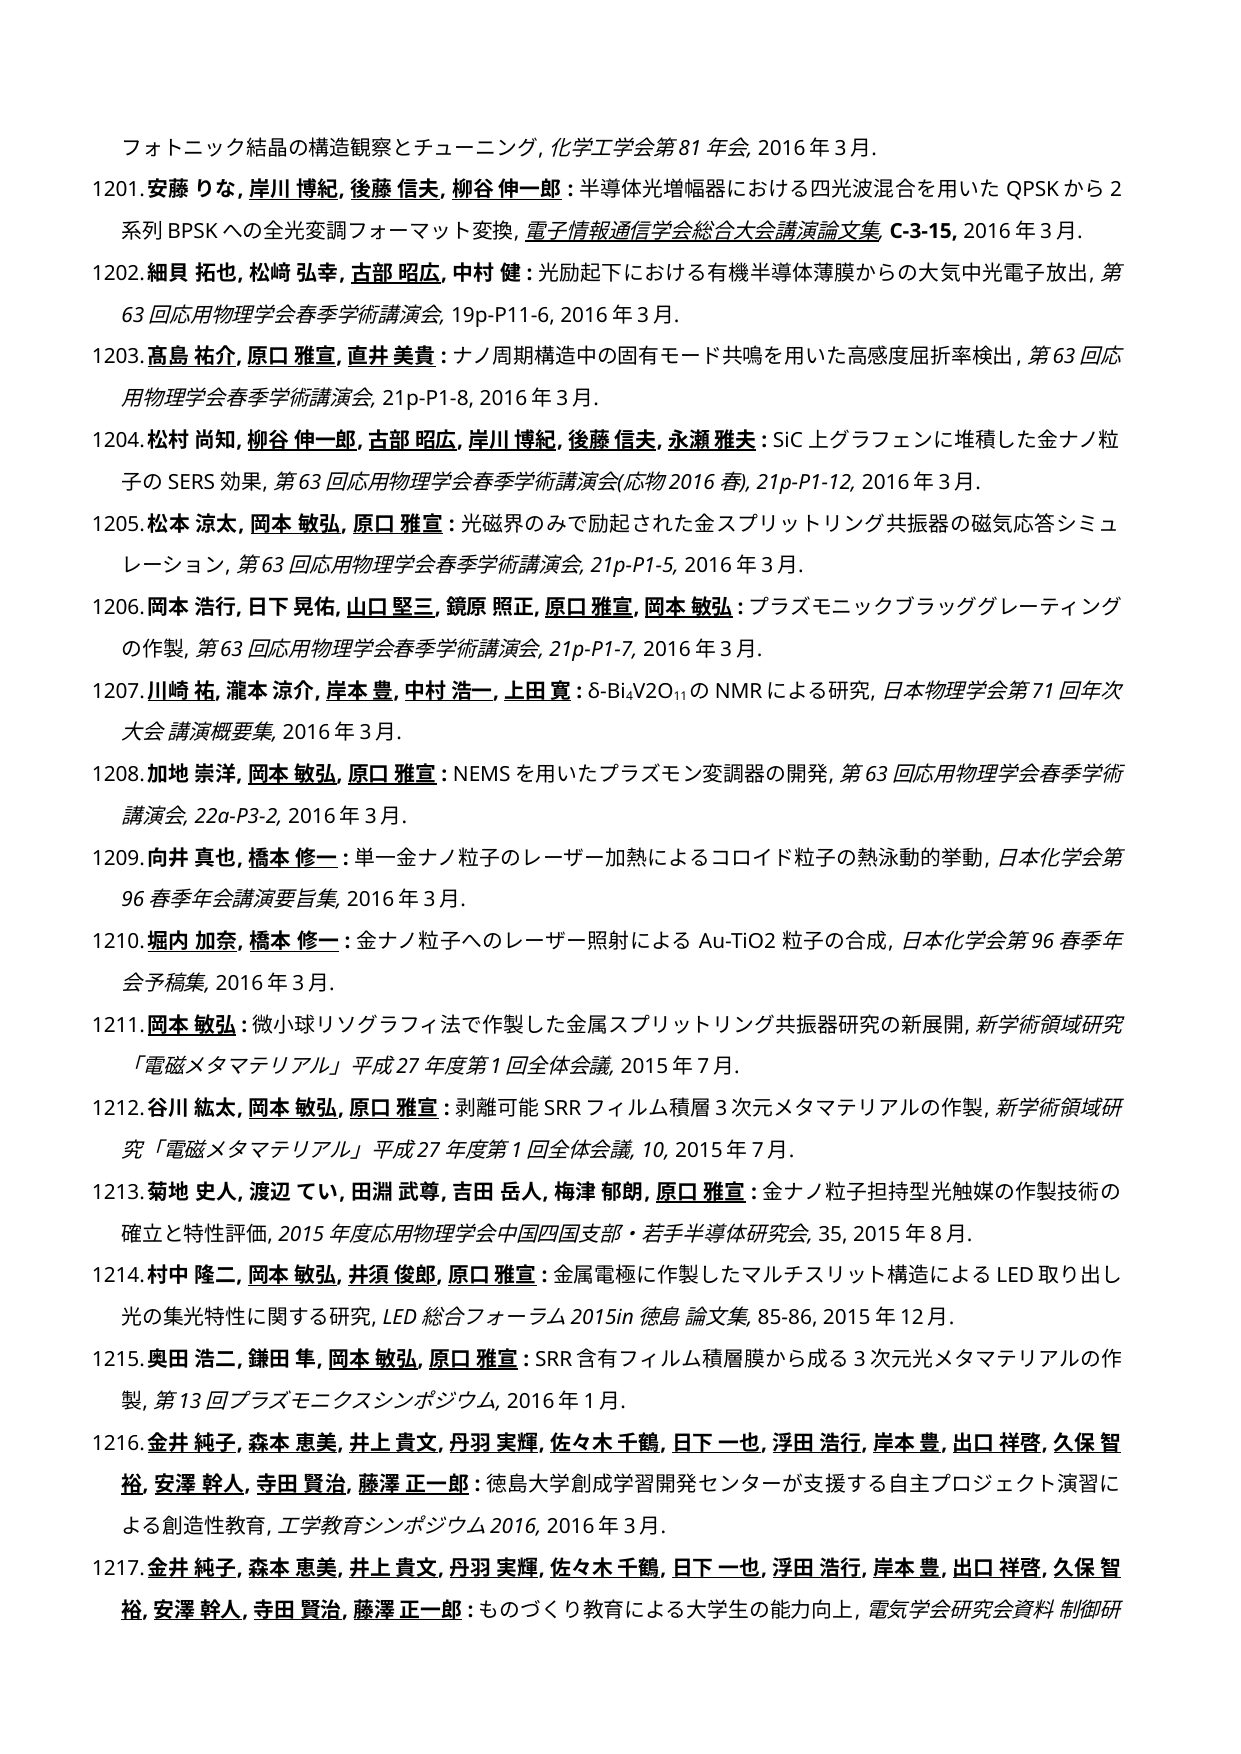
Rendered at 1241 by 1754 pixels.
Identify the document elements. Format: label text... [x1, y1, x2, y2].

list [92, 1545, 1122, 1629]
list 岡本 敏弘 : 微小球リソグラフィ法で作製した金属スプリットリング共振器研究の新展開, 新学術領域研究「電磁メタマテリアル」平成27年度第1回全体会議, 2015年7月. [92, 1002, 1122, 1086]
list 安藤 りな, 岸川 博紀, 後藤 信夫, 柳谷 伸一郎 : 半導体光増幅器における四光波混合を用いたQPSKから2系列BPSKへの全光変調フォーマット変換, 電子情報通信学会総合大会講演論文集, C-3-15, 2016年3月. [92, 167, 1122, 250]
list 奥田 浩二, 鎌田 隼, 岡本 敏弘, 原口 雅宣 : SRR含有フィルム積層膜から成る3次元光メタマテリアルの作製, 第13回プラズモニクスシンポジウム, 2016年1月. [92, 1336, 1122, 1420]
list 谷川 紘太, 岡本 敏弘, 原口 雅宣 : 剥離可能SRRフィルム積層3次元メタマテリアルの作製, 新学術領域研究「電磁メタマテリアル」平成27年度第1回全体会議, 10, 2015年7月. [92, 1086, 1122, 1169]
list 菊地 史人, 渡辺 てい, 田淵 武尊, 吉田 岳人, 梅津 郁朗, 原口 雅宣 : 金ナノ粒子担持型光触媒の作製技術の確立と特性評価, 2015年度応用物理学会中国四国支部・若手半導体研究会, 35, 2015年8月. [92, 1169, 1122, 1253]
list 細貝 拓也, 松﨑 弘幸, 古部 昭広, 中村 健 : 光励起下における有機半導体薄膜からの大気中光電子放出, 第63回応用物理学会春季学術講演会, 19p-P11-6, 2016年3月. [92, 250, 1122, 334]
list 金井 純子, 森本 恵美, 井上 貴文, 丹羽 実輝, 佐々木 千鶴, 日下 一也, 浮田 浩行, 岸本 豊, 出口 祥啓, 久保 智裕, 安澤 幹人, 寺田 賢治, 藤澤 正一郎 : 徳島大学創成学習開発センターが支援する自主プロジェクト演習による創造性教育, 工学教育シンポジウム2016, 2016年3月. [92, 1420, 1122, 1545]
list 髙島 祐介, 原口 雅宣, 直井 美貴 : ナノ周期構造中の固有モード共鳴を用いた高感度屈折率検出, 第63回応用物理学会春季学術講演会, 21p-P1-8, 2016年3月. [92, 334, 1122, 417]
list 川崎 祐, 瀧本 涼介, 岸本 豊, 中村 浩一, 上田 寛 : δ-Bi4V2O11のNMRによる研究, 日本物理学会第71回年次大会 講演概要集, 2016年3月. [92, 668, 1122, 752]
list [92, 125, 1122, 167]
list 松本 涼太, 岡本 敏弘, 原口 雅宣 : 光磁界のみで励起された金スプリットリング共振器の磁気応答シミュレーション, 第63回応用物理学会春季学術講演会, 21p-P1-5, 2016年3月. [92, 501, 1122, 584]
list 加地 崇洋, 岡本 敏弘, 原口 雅宣 : NEMSを用いたプラズモン変調器の開発, 第63回応用物理学会春季学術講演会, 22a-P3-2, 2016年3月. [92, 752, 1122, 835]
list 松村 尚知, 柳谷 伸一郎, 古部 昭広, 岸川 博紀, 後藤 信夫, 永瀬 雅夫 : SiC 上グラフェンに堆積した金ナノ粒子の SERS 効果, 第63回応用物理学会春季学術講演会(応物2016春), 21p-P1-12, 2016年3月. [92, 417, 1122, 501]
list 村中 隆二, 岡本 敏弘, 井須 俊郎, 原口 雅宣 : 金属電極に作製したマルチスリット構造によるLED取り出し光の集光特性に関する研究, LED総合フォーラム2015in徳島 論文集, 85-86, 2015年12月. [92, 1253, 1122, 1336]
list 岡本 浩行, 日下 晃佑, 山口 堅三, 鏡原 照正, 原口 雅宣, 岡本 敏弘 : プラズモニックブラッググレーティングの作製, 第63回応用物理学会春季学術講演会, 21p-P1-7, 2016年3月. [92, 584, 1122, 668]
list 向井 真也, 橋本 修一 : 単一金ナノ粒子のレーザー加熱によるコロイド粒子の熱泳動的挙動, 日本化学会第96春季年会講演要旨集, 2016年3月. [92, 835, 1122, 919]
list 堀内 加奈, 橋本 修一 : 金ナノ粒子へのレーザー照射による Au-TiO2 粒子の合成, 日本化学会第96春季年会予稿集, 2016年3月. [92, 919, 1122, 1002]
